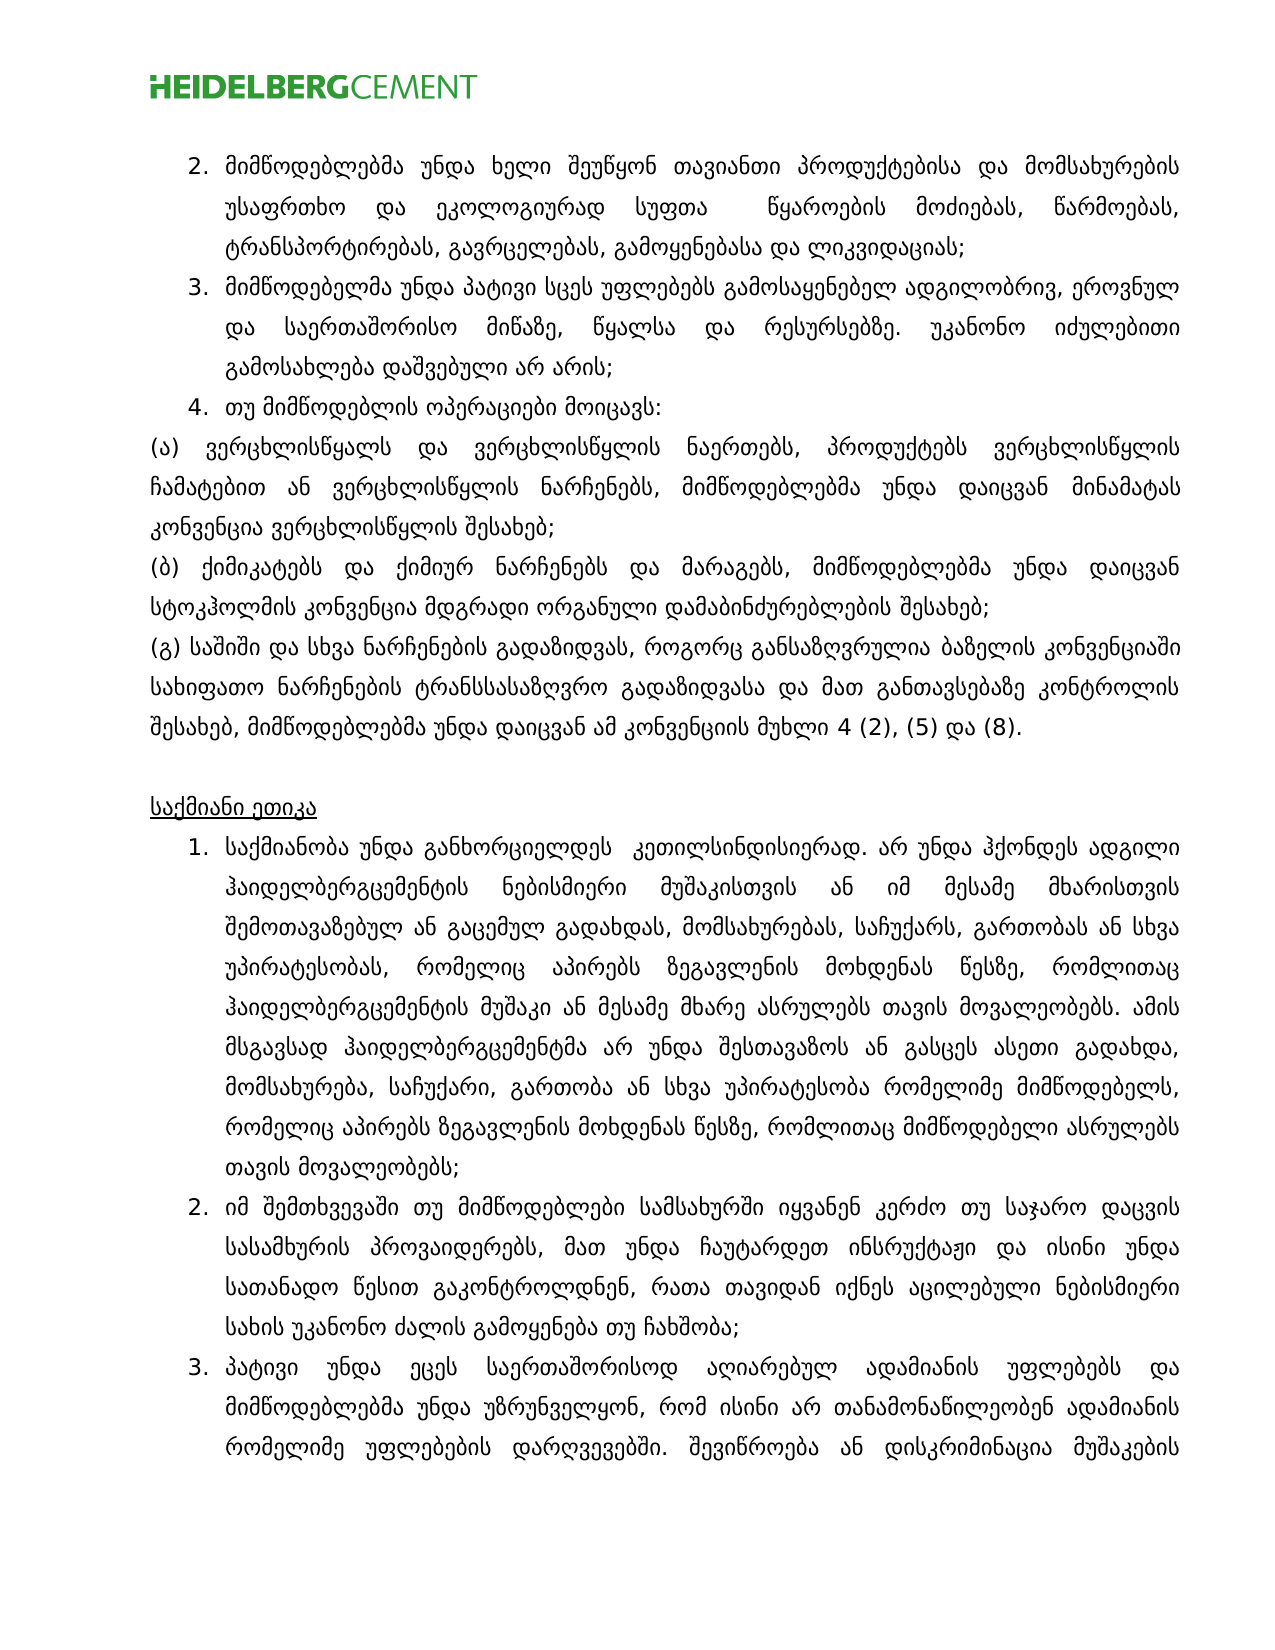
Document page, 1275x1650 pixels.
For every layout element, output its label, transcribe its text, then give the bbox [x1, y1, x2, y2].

text (გ) საშიში და სხვა ნარჩენების გადაზიდვას, როგორც განსაზღვრულია ბაზელის კონვენციაში სახიფათო ნარჩენების ტრანსსასაზღვრო გადაზიდვასა და მათ განთავსებაზე კონტროლის შესახებ, მიმწოდებლებმა უნდა დაიცვან ამ კონვენციის მუხლი 4 (2), (5) და (8). [150, 634, 1181, 741]
text (ა) ვერცხლისწყალს და ვერცხლისწყლის ნაერთებს, პროდუქტებს ვერცხლისწყლის ჩამატებით ან ვერცხლისწყლის ნარჩენებს, მიმწოდებლებმა უნდა დაიცვან მინამატას კონვენცია ვერცხლისწყლის შესახებ; [150, 434, 1181, 541]
text (ბ) ქიმიკატებს და ქიმიურ ნარჩენებს და მარაგებს, მიმწოდებლებმა უნდა დაიცვან სტოკჰოლმის კონვენცია მდგრადი ორგანული დამაბინძურებლების შესახებ; [150, 554, 1181, 621]
text საქმიანი ეთიკა [150, 794, 1181, 821]
list მიმწოდებელმა უნდა პატივი სცეს უფლებებს გამოსაყენებელ ადგილობრივ, ეროვნულ და საერთაშორისო მიწაზე, წყალსა და რესურსებზე. უკანონო იძულებითი გამოსახლება დაშვებული არ არის; [187, 274, 1181, 381]
list თუ მიმწოდებლის ოპერაციები მოიცავს: [187, 394, 1181, 421]
list საქმიანობა უნდა განხორციელდეს კეთილსინდისიერად. არ უნდა ჰქონდეს ადგილი ჰაიდელბერგცემენტის ნებისმიერი მუშაკისთვის ან იმ მესამე მხარისთვის შემოთავაზებულ ან გაცემულ გადახდას, მომსახურებას, საჩუქარს, გართობას ან სხვა უპირატესობას, რომელიც აპირებს ზეგავლენის მოხდენას წესზე, რომლითაც ჰაიდელბერგცემენტის მუშაკი ან მესამე მხარე ასრულებს თავის მოვალეობებს. ამის მსგავსად ჰაიდელბერგცემენტმა არ უნდა შესთავაზოს ან გასცეს ასეთი გადახდა, მომსახურება, საჩუქარი, გართობა ან სხვა უპირატესობა რომელიმე მიმწოდებელს, რომელიც აპირებს ზეგავლენის მოხდენას წესზე, რომლითაც მიმწოდებელი ასრულებს თავის მოვალეობებს; [187, 834, 1181, 1181]
picture [150, 75, 479, 99]
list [187, 1354, 1181, 1461]
list იმ შემთხვევაში თუ მიმწოდებლები სამსახურში იყვანენ კერძო თუ საჯარო დაცვის სასამხურის პროვაიდერებს, მათ უნდა ჩაუტარდეთ ინსრუქტაჟი და ისინი უნდა სათანადო წესით გაკონტროლდნენ, რათა თავიდან იქნეს აცილებული ნებისმიერი სახის უკანონო ძალის გამოყენება თუ ჩახშობა; [187, 1194, 1181, 1341]
list მიმწოდებლებმა უნდა ხელი შეუწყონ თავიანთი პროდუქტებისა და მომსახურების უსაფრთხო და ეკოლოგიურად სუფთა წყაროების მოძიებას, წარმოებას, ტრანსპორტირებას, გავრცელებას, გამოყენებასა და ლიკვიდაციას; [187, 150, 1181, 261]
